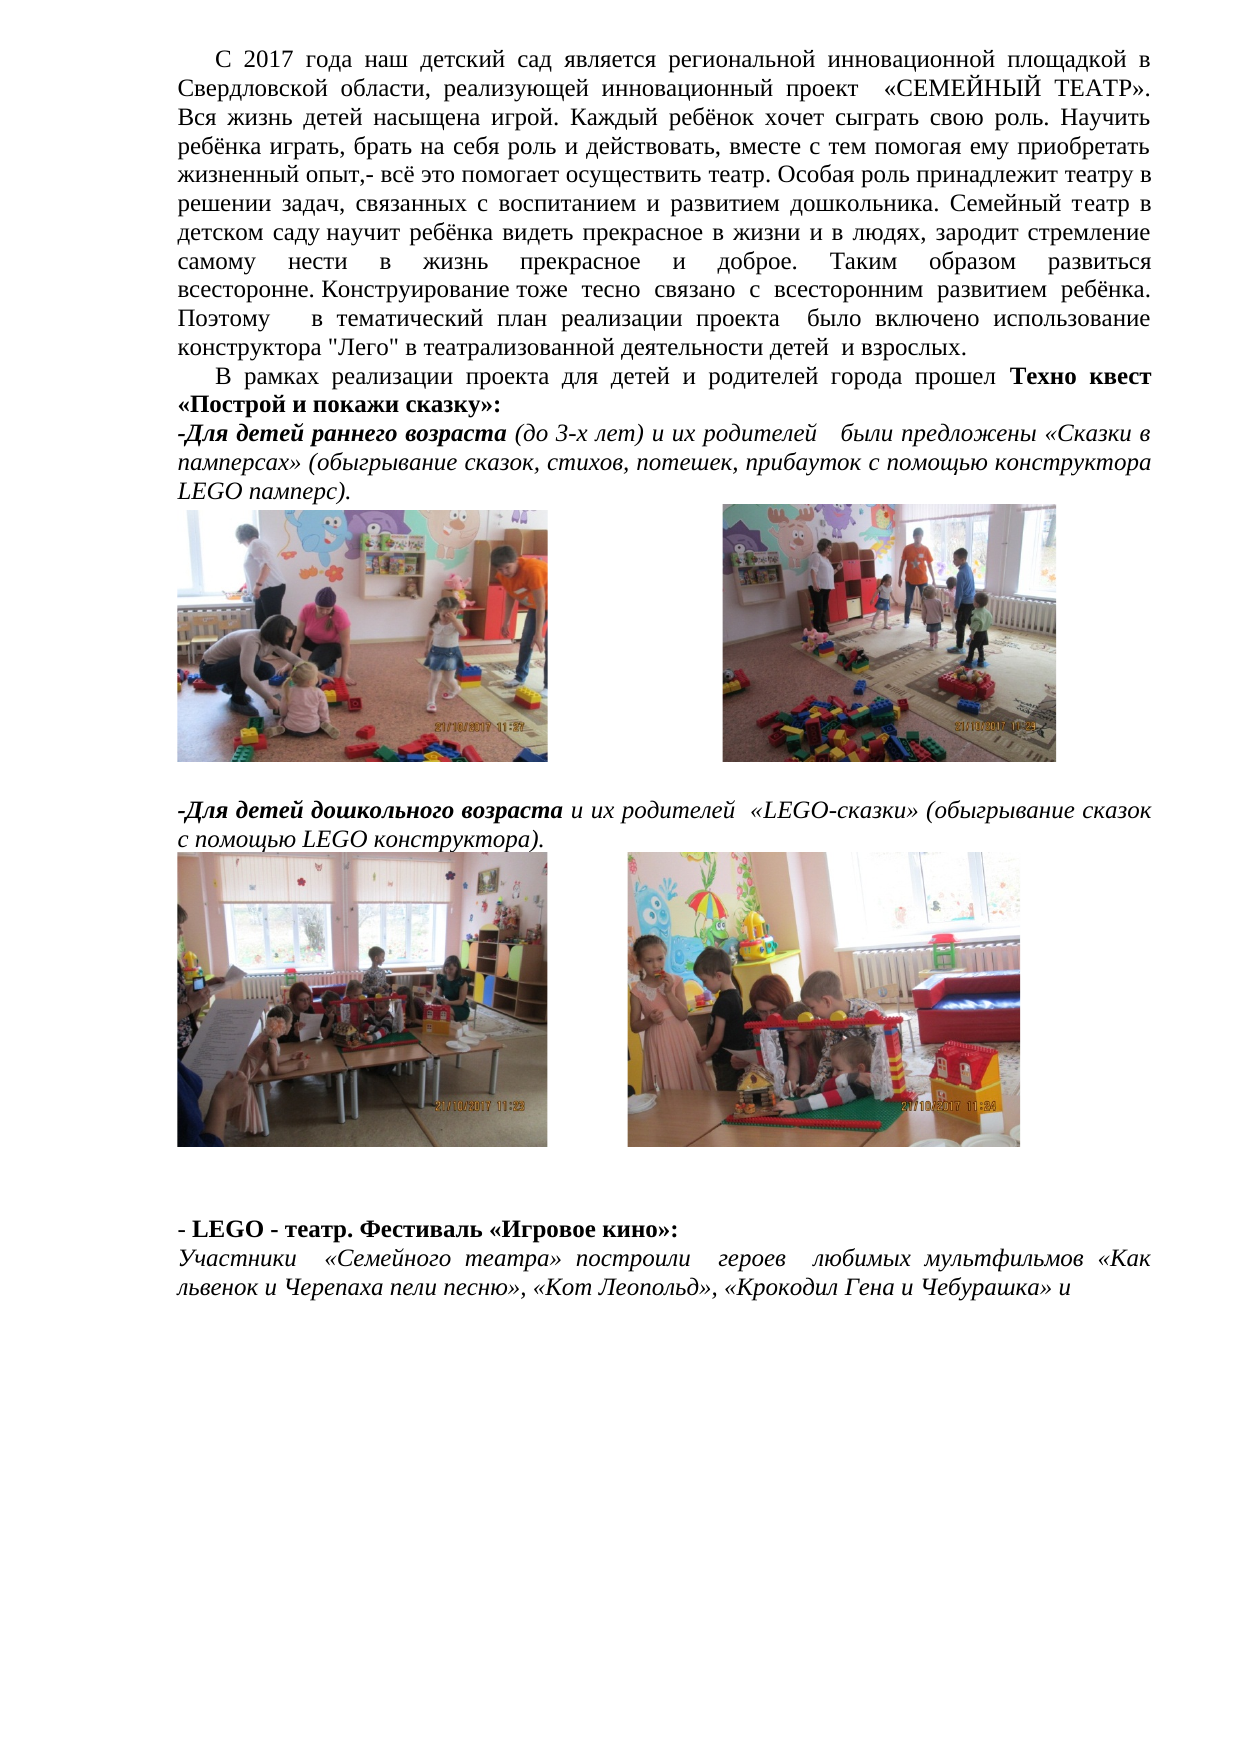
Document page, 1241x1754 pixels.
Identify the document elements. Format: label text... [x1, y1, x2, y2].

picture [177, 852, 548, 1147]
picture [722, 504, 1057, 762]
picture [627, 852, 1021, 1147]
picture [177, 510, 548, 762]
text Участники «Семейного театра» построили героев любимых мультфильмов «Как львенок и Черепаха пели песню», «Кот Леопольд», «Крокодил Гена и Чебурашка» и [177, 1243, 1152, 1300]
text -Для детей дошкольного возраста и их родителей «LEGO-сказки» (обыгрывание сказок с помощью LEGO конструктора). [177, 795, 1152, 852]
text -Для детей раннего возраста (до 3-х лет) и их родителей были предложены «Сказки в памперсах» (обыгрывание сказок, стихов, потешек, прибауток с помощью конструктора LEGO памперс). [177, 418, 1152, 504]
text В рамках реализации проекта для детей и родителей города прошел Техно квест «Построй и покажи сказку»: [177, 361, 1152, 418]
text - LEGO - театр. Фестиваль «Игровое кино»: [177, 1214, 1152, 1243]
text С 2017 года наш детский сад является региональной инновационной площадкой в Свердловской области, реализующей инновационный проект «СЕМЕЙНЫЙ ТЕАТР». Вся жизнь детей насыщена игрой. Каждый ребёнок хочет сыграть свою роль. Научить ребёнка играть, брать на себя роль и действовать, вместе с тем помогая ему приобретать жизненный опыт,- всё это помогает осуществить театр. Особая роль принадлежит театру в решении задач, связанных с воспитанием и развитием дошкольника. Семейный театр в детском саду научит ребёнка видеть прекрасное в жизни и в людях, зародит стремление самому нести в жизнь прекрасное и доброе. Таким образом развиться всесторонне. Конструирование тоже тесно связано с всесторонним развитием ребёнка. Поэтому в тематический план реализации проекта было включено использование конструктора "Лего" в театрализованной деятельности детей и взрослых. [177, 44, 1152, 361]
